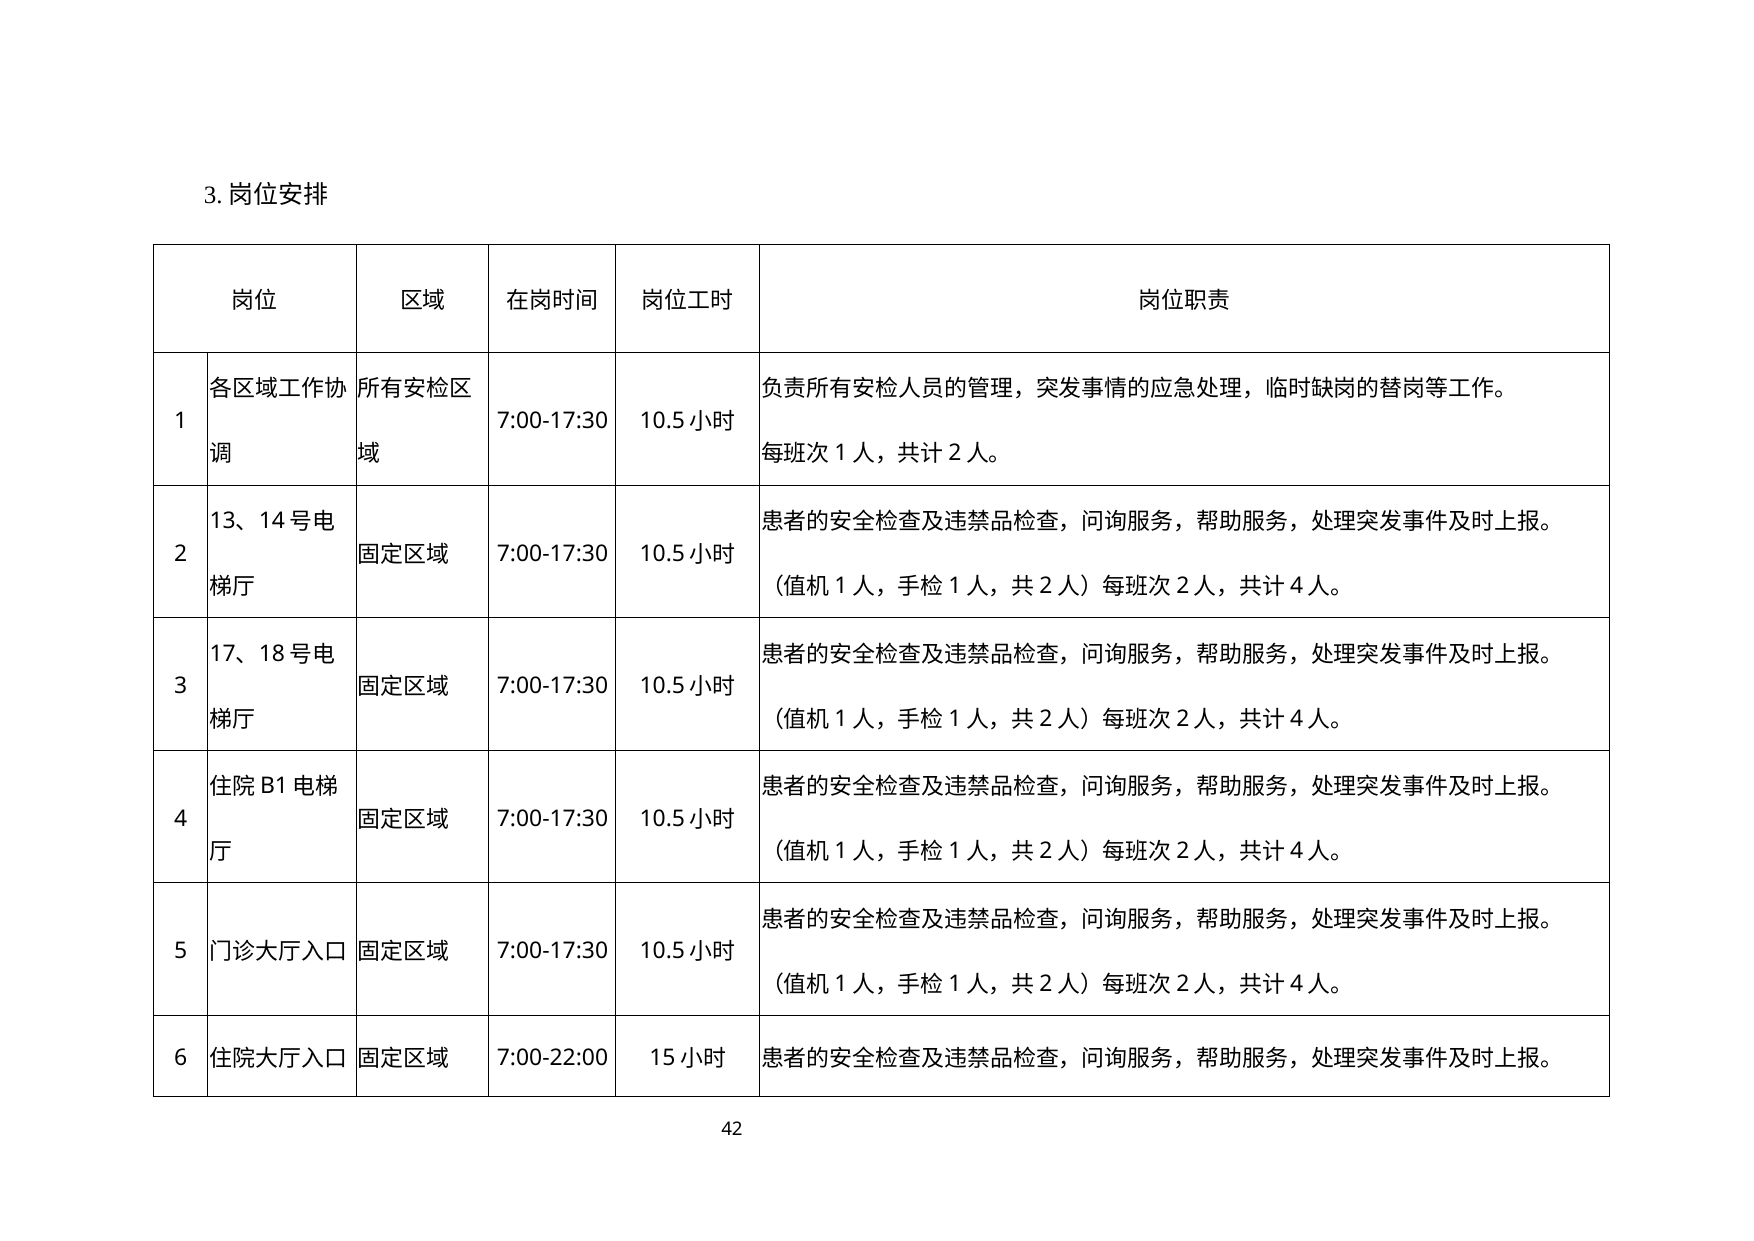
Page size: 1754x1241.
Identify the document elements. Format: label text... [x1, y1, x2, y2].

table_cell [760, 1016, 1609, 1096]
table_cell 患者的安全检查及违禁品检查，问询服务，帮助服务，处理突发事件及时上报。（值机1人，手检1人，共2人）每班次2人，共计4人。 [760, 751, 1609, 882]
table_header 在岗时间 [489, 245, 615, 352]
table_header 岗位 [154, 245, 356, 352]
table_cell 固定区域 [357, 486, 488, 617]
table_cell 7:00-17:30 [489, 486, 615, 617]
table_cell 患者的安全检查及违禁品检查，问询服务，帮助服务，处理突发事件及时上报。（值机1人，手检1人，共2人）每班次2人，共计4人。 [760, 618, 1609, 750]
table_cell 7:00-17:30 [489, 751, 615, 882]
table_cell 所有安检区域 [357, 353, 488, 484]
table_cell 10.5小时 [616, 486, 759, 617]
table_cell 患者的安全检查及违禁品检查，问询服务，帮助服务，处理突发事件及时上报。（值机1人，手检1人，共2人）每班次2人，共计4人。 [760, 486, 1609, 617]
table_cell 17、18号电梯厅 [208, 618, 356, 750]
table_cell 住院B1电梯厅 [208, 751, 356, 882]
table_cell 固定区域 [357, 1016, 488, 1096]
table_cell 7:00-17:30 [489, 353, 615, 484]
table_cell 7:00-17:30 [489, 618, 615, 750]
table_cell 10.5小时 [616, 751, 759, 882]
table_cell 7:00-22:00 [489, 1016, 615, 1096]
table_header 岗位工时 [616, 245, 759, 352]
table_cell 10.5小时 [616, 883, 759, 1015]
table_cell 13、14号电梯厅 [208, 486, 356, 617]
table_cell 6 [154, 1016, 207, 1096]
table_header 区域 [357, 245, 488, 352]
table_cell 1 [154, 353, 207, 484]
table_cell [760, 883, 1609, 1015]
table_cell 各区域工作协调 [208, 353, 356, 484]
table_cell 固定区域 [357, 618, 488, 750]
table_cell 5 [154, 883, 207, 1015]
table_cell 住院大厅入口 [208, 1016, 356, 1096]
table_cell 10.5小时 [616, 618, 759, 750]
table_cell 2 [154, 486, 207, 617]
table_header 岗位职责 [760, 245, 1609, 352]
list 岗位安排 [153, 161, 1588, 226]
table_cell 4 [154, 751, 207, 882]
table_cell 固定区域 [357, 751, 488, 882]
table_cell 门诊大厅入口 [208, 883, 356, 1015]
table_cell 15小时 [616, 1016, 759, 1096]
table_cell 7:00-17:30 [489, 883, 615, 1015]
table_cell 3 [154, 618, 207, 750]
table_cell 负责所有安检人员的管理，突发事情的应急处理，临时缺岗的替岗等工作。 每班次1人，共计2人。 [760, 353, 1609, 484]
table_cell 10.5小时 [616, 353, 759, 484]
table_cell 固定区域 [357, 883, 488, 1015]
